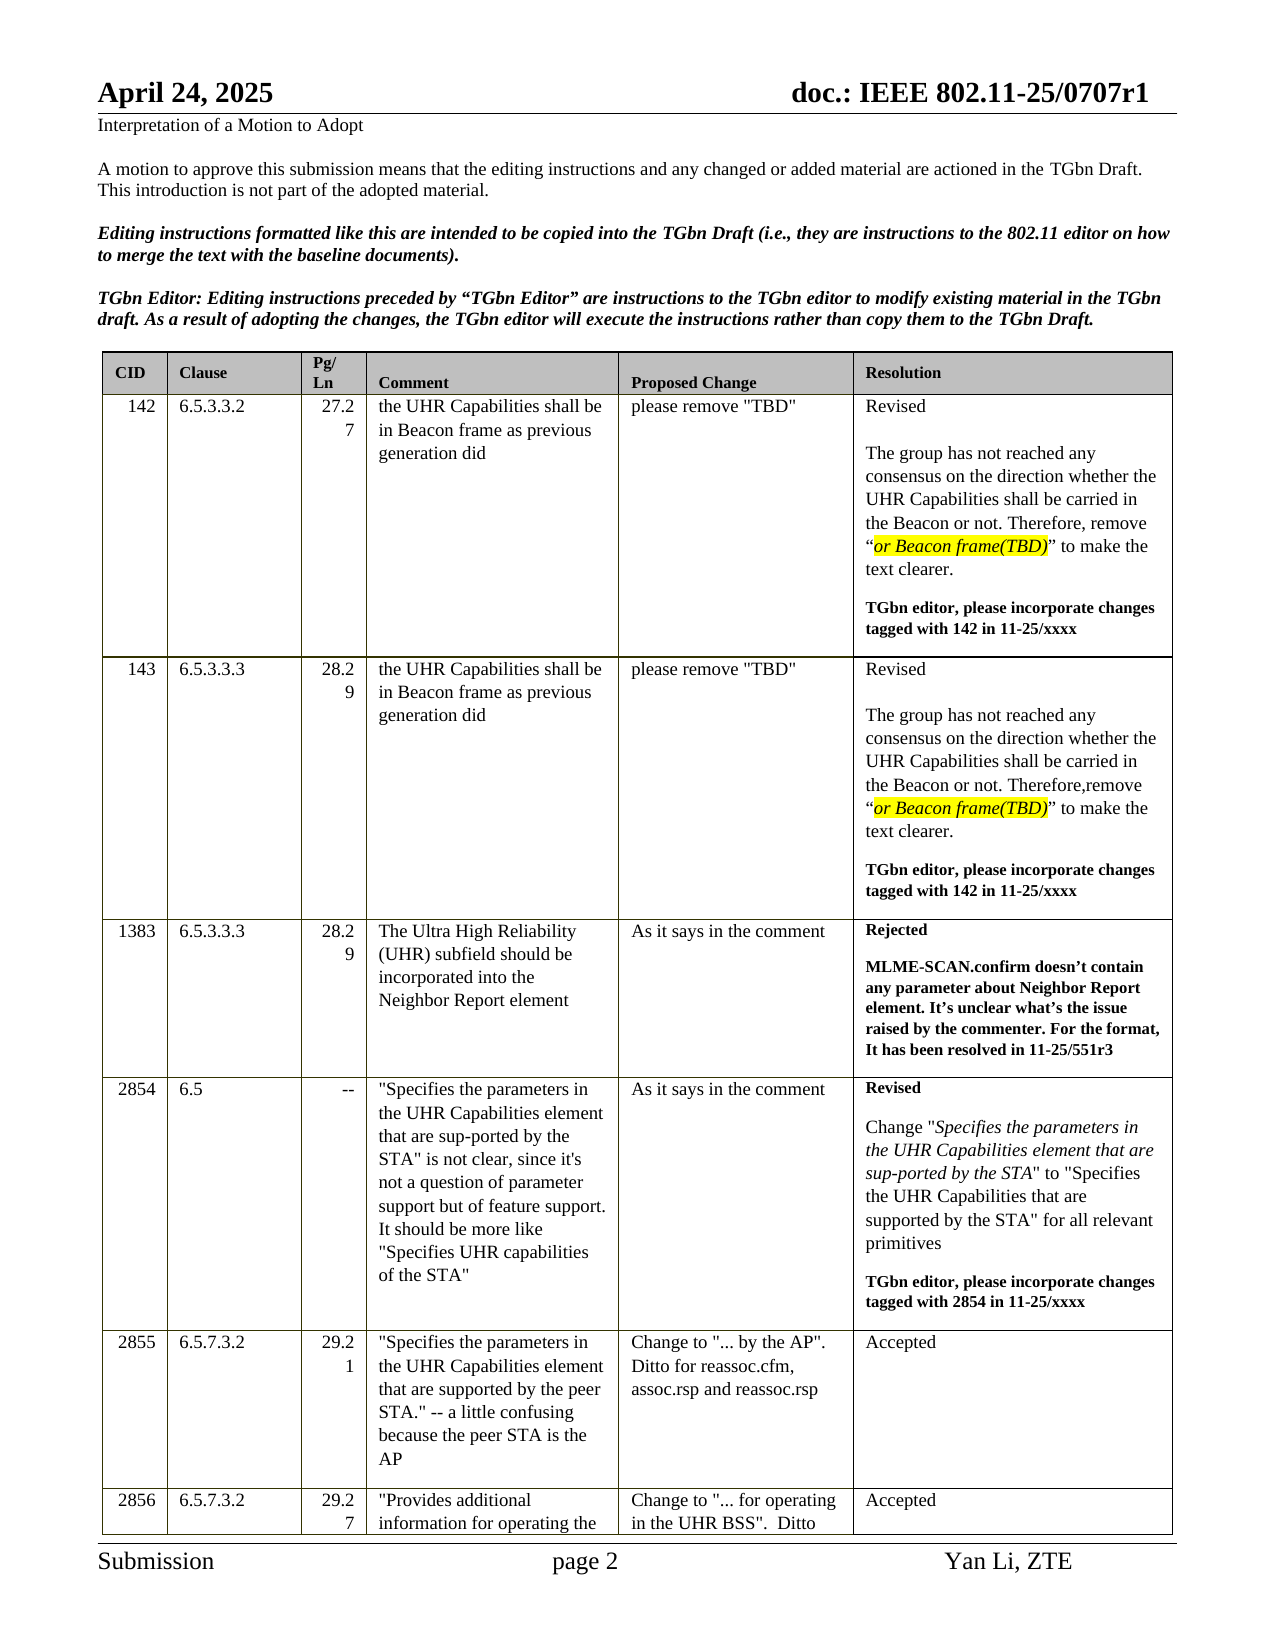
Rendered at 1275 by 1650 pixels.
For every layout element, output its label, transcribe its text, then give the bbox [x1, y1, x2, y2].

table_header Comment [367, 353, 618, 394]
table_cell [619, 1489, 853, 1533]
table_cell As it says in the comment [619, 1078, 853, 1330]
table_cell "Specifies the parameters in the UHR Capabilities element that are supported by the peer STA." -- a little confusing because the peer STA is the AP [367, 1331, 618, 1488]
table_header CID [103, 353, 167, 394]
table_cell Revised The group has not reached any consensus on the direction whether the UHR Capabilities shall be carried in the Beacon or not. Therefore, remove “or Beacon frame(TBD)” to make the text clearer. TGbn editor, please incorporate changes tagged with 142 in 11-25/xxxx [854, 395, 1172, 656]
table_cell 27.27 [302, 395, 366, 656]
table_cell Accepted [854, 1331, 1172, 1488]
table_cell 6.5.3.3.2 [168, 395, 301, 656]
table_header Pg/Ln [302, 353, 366, 394]
table_header Clause [168, 353, 301, 394]
table_cell the UHR Capabilities shall be in Beacon frame as previous generation did [367, 395, 618, 656]
table_cell Accepted [854, 1489, 1172, 1533]
table_cell Revised The group has not reached any consensus on the direction whether the UHR Capabilities shall be carried in the Beacon or not. Therefore,remove “or Beacon frame(TBD)” to make the text clearer. TGbn editor, please incorporate changes tagged with 142 in 11-25/xxxx [854, 658, 1172, 918]
table_cell -- [302, 1078, 366, 1330]
text A motion to approve this submission means that the editing instructions and any changed or added material are actioned in the TGbn Draft. This introduction is not part of the adopted material. [97, 157, 1177, 201]
table_cell 6.5 [168, 1078, 301, 1330]
table_cell 6.5.3.3.3 [168, 658, 301, 918]
table_cell Change to "... by the AP". Ditto for reassoc.cfm, assoc.rsp and reassoc.rsp [619, 1331, 853, 1488]
table_cell 2854 [103, 1078, 167, 1330]
table_cell 2855 [103, 1331, 167, 1488]
table_cell 6.5.7.3.2 [168, 1489, 301, 1533]
table_cell "Specifies the parameters in the UHR Capabilities element that are sup-ported by the STA" is not clear, since it's not a question of parameter support but of feature support. It should be more like "Specifies UHR capabilities of the STA" [367, 1078, 618, 1330]
text Interpretation of a Motion to Adopt [97, 114, 1177, 136]
text TGbn Editor: Editing instructions preceded by “TGbn Editor” are instructions to the TGbn editor to modify existing material in the TGbn draft. As a result of adopting the changes, the TGbn editor will execute the instructions rather than copy them to the TGbn Draft. [97, 287, 1177, 330]
table_cell 142 [103, 395, 167, 656]
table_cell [367, 1489, 618, 1533]
table_cell 6.5.7.3.2 [168, 1331, 301, 1488]
table_cell 28.29 [302, 658, 366, 918]
table_header Resolution [854, 353, 1172, 394]
table_header Proposed Change [619, 353, 853, 394]
table_cell 2856 [103, 1489, 167, 1533]
text Editing instructions formatted like this are intended to be copied into the TGbn Draft (i.e., they are instructions to the 802.11 editor on how to merge the text with the baseline documents). [97, 222, 1177, 265]
table_cell The Ultra High Reliability (UHR) subfield should be incorporated into the Neighbor Report element [367, 920, 618, 1077]
table_cell please remove "TBD" [619, 395, 853, 656]
table_cell 6.5.3.3.3 [168, 920, 301, 1077]
table_cell 1383 [103, 920, 167, 1077]
table_cell please remove "TBD" [619, 658, 853, 918]
table_cell Rejected MLME-SCAN.confirm doesn’t contain any parameter about Neighbor Report element. It’s unclear what’s the issue raised by the commenter. For the format, It has been resolved in 11-25/551r3 [854, 920, 1172, 1077]
table_cell 143 [103, 658, 167, 918]
table_cell As it says in the comment [619, 920, 853, 1077]
table_cell 29.21 [302, 1331, 366, 1488]
table_cell 29.27 [302, 1489, 366, 1533]
table_cell the UHR Capabilities shall be in Beacon frame as previous generation did [367, 658, 618, 918]
table_cell 28.29 [302, 920, 366, 1077]
table_cell Revised Change "Specifies the parameters in the UHR Capabilities element that are sup-ported by the STA" to "Specifies the UHR Capabilities that are supported by the STA" for all relevant primitives TGbn editor, please incorporate changes tagged with 2854 in 11-25/xxxx [854, 1078, 1172, 1330]
